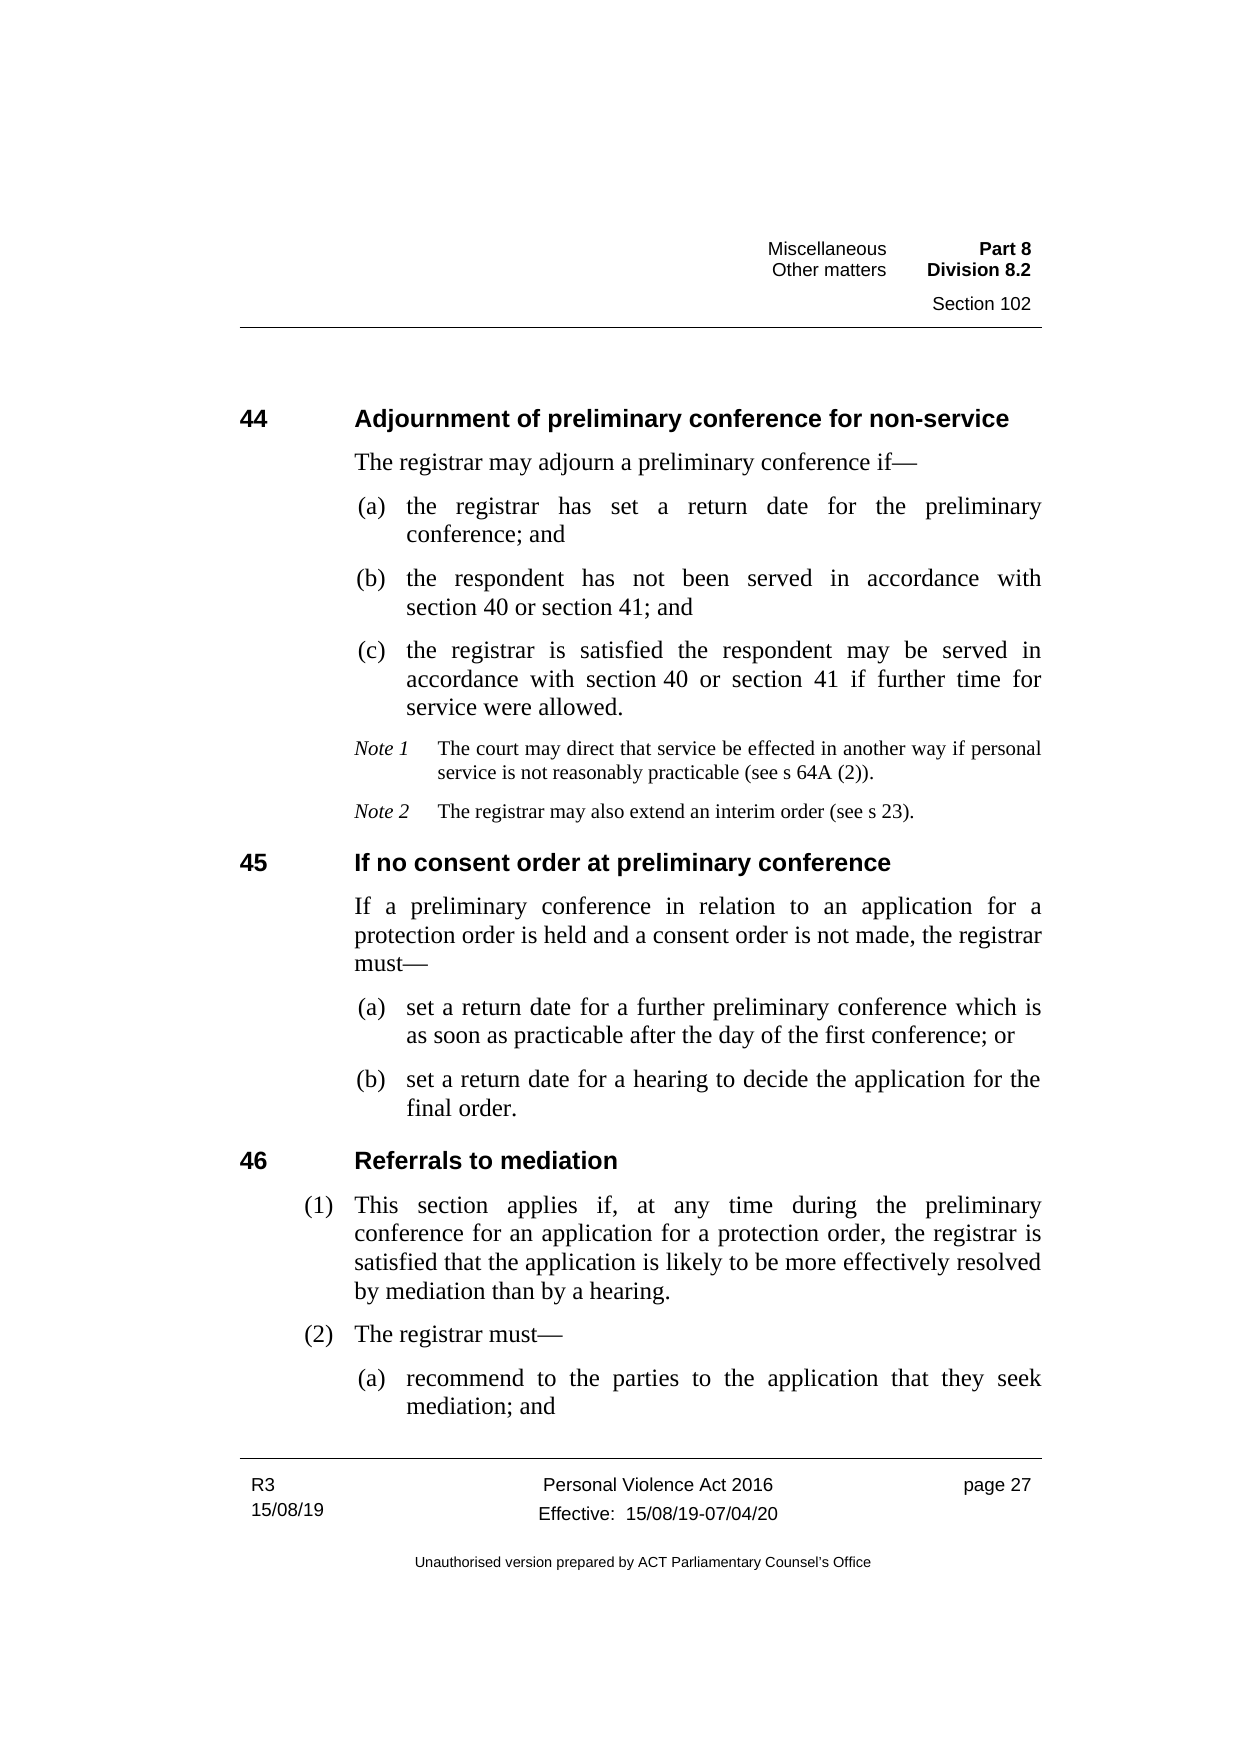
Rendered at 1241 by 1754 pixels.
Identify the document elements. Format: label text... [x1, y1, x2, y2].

text 45 If no consent order at preliminary conference [239, 848, 1042, 876]
text (a) set a return date for a further preliminary conference which is as soon as practicable after the day of the first conference; or [239, 992, 1042, 1049]
text (2) The registrar must— [239, 1319, 1042, 1348]
text Note 1 The court may direct that service be effected in another way if personal service is not reasonably practicable (see s 64A (2)). [354, 736, 1042, 784]
text (a) recommend to the parties to the application that they seek mediation; and [239, 1363, 1042, 1420]
text (1) This section applies if, at any time during the preliminary conference for an application for a protection order, the registrar is satisfied that the application is likely to be more effectively resolved by mediation than by a hearing. [239, 1190, 1042, 1305]
text 46 Referrals to mediation [239, 1146, 1042, 1175]
text If a preliminary conference in relation to an application for a protection order is held and a consent order is not made, the registrar must— [354, 891, 1042, 977]
text 44 Adjournment of preliminary conference for non-service [239, 404, 1042, 433]
text (a) the registrar has set a return date for the preliminary conference; and [239, 491, 1042, 548]
text (b) the respondent has not been served in accordance with section 40 or section 41; and [239, 563, 1042, 620]
text (c) the registrar is satisfied the respondent may be served in accordance with section 40 or section 41 if further time for service were allowed. [239, 635, 1042, 721]
text The registrar may adjourn a preliminary conference if— [354, 447, 1042, 476]
text (b) set a return date for a hearing to decide the application for the final order. [239, 1064, 1042, 1121]
text Note 2 The registrar may also extend an interim order (see s 23). [354, 798, 1042, 823]
